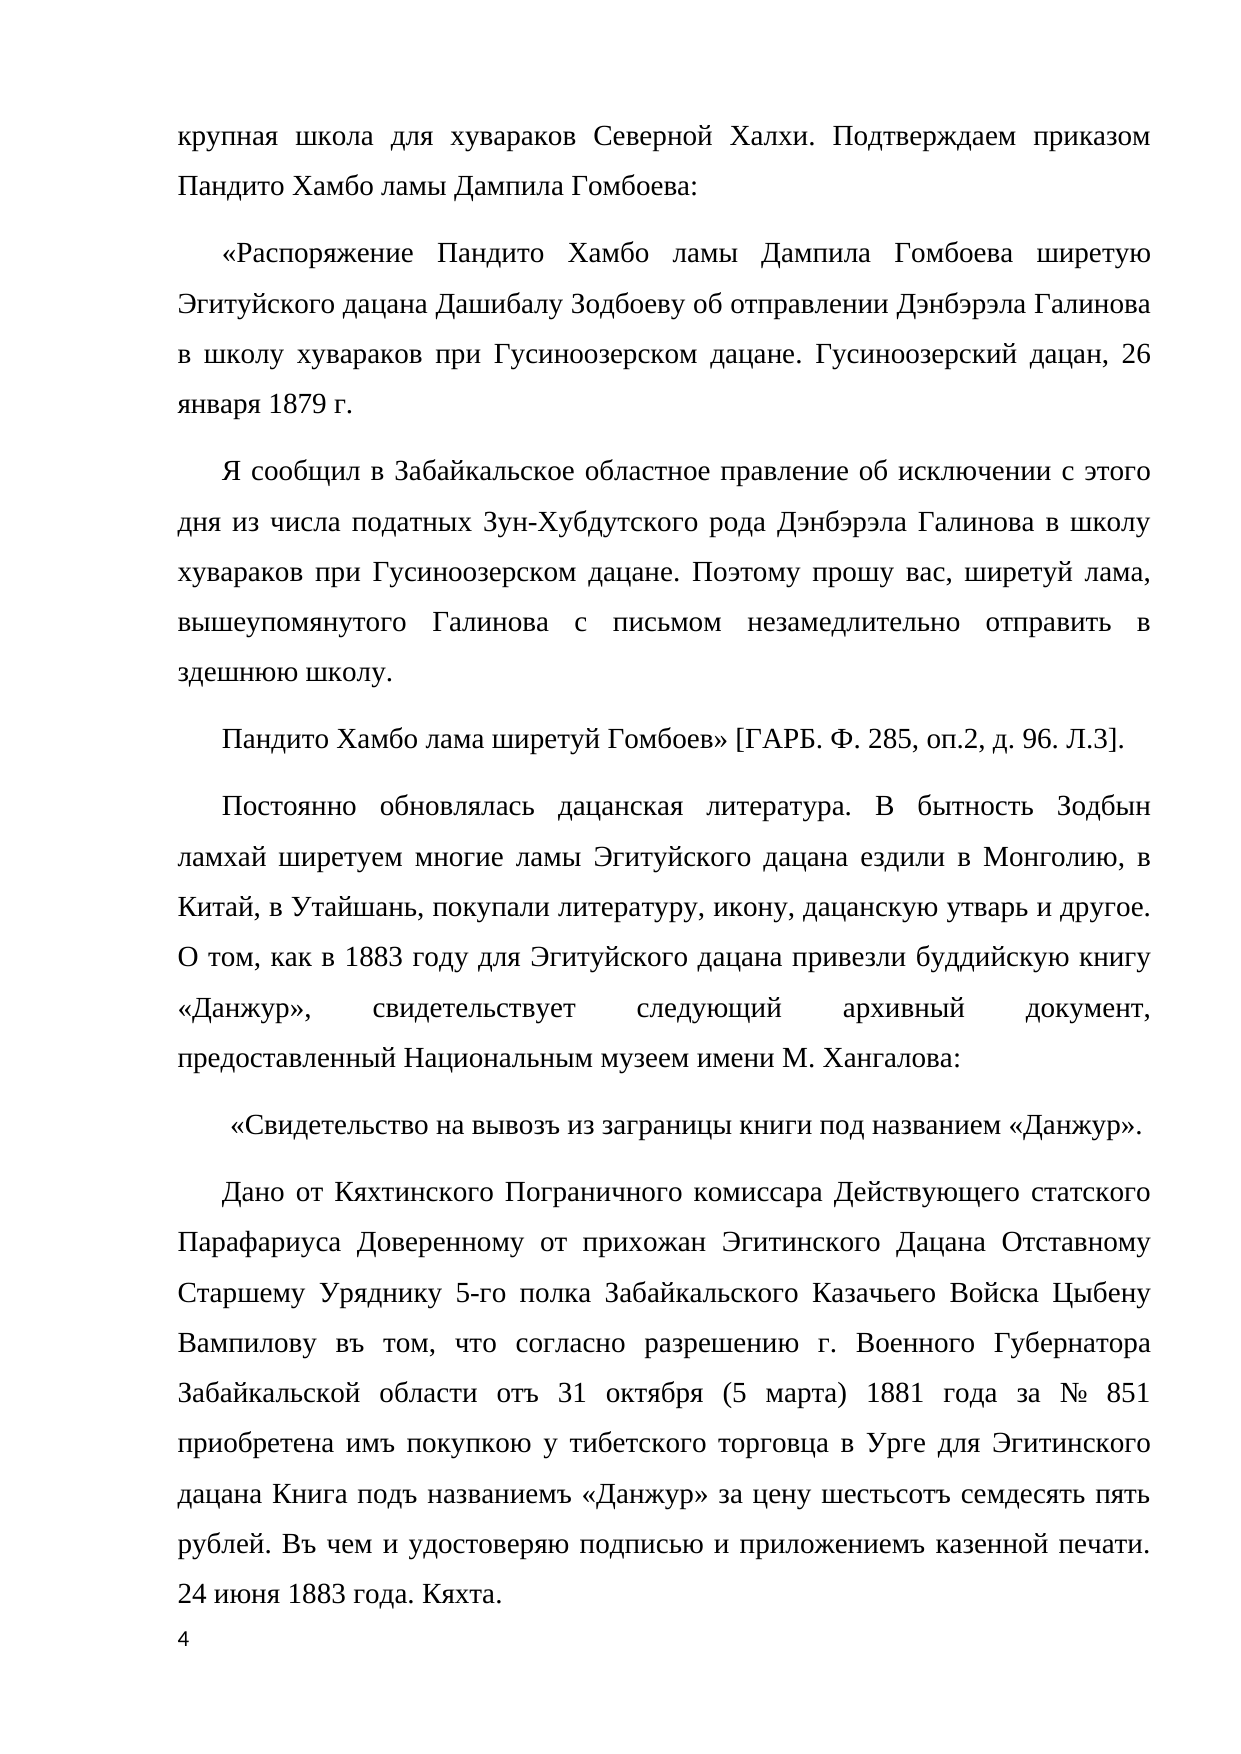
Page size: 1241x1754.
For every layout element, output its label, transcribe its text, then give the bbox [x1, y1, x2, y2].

text Пандито Хамбо лама ширетуй Гомбоев» [ГАРБ. Ф. 285, оп.2, д. 96. Л.3]. [177, 722, 1152, 755]
text Дано от Кяхтинского Пограничного комиссара Действующего статского Парафариуса Доверенному от прихожан Эгитинского Дацана Отставному Старшему Уряднику 5-го полка Забайкальского Казачьего Войска Цыбену Вампилову въ том, что согласно разрешению г. Военного Губернатора Забайкальской области отъ 31 октября (5 марта) 1881 года за № 851 приобретена имъ покупкою у тибетского торговца в Урге для Эгитинского дацана Книга подъ названиемъ «Данжур» за цену шестьсотъ семдесять пять рублей. Въ чем и удостоверяю подписью и приложениемъ казенной печати. 24 июня 1883 года. Кяхта. [177, 1174, 1152, 1610]
text «Свидетельство на вывозъ из заграницы книги под названием «Данжур». [177, 1107, 1152, 1141]
text «Распоряжение Пандито Хамбо ламы Дампила Гомбоева ширетую Эгитуйского дацана Дашибалу Зодбоеву об отправлении Дэнбэрэла Галинова в школу хувараков при Гусиноозерском дацане. Гусиноозерский дацан, 26 января 1879 г. [177, 235, 1152, 420]
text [177, 118, 1152, 202]
text Я сообщил в Забайкальское областное правление об исключении с этого дня из числа податных Зун-Хубдутского рода Дэнбэрэла Галинова в школу хувараков при Гусиноозерском дацане. Поэтому прошу вас, ширетуй лама, вышеупомянутого Галинова с письмом незамедлительно отправить в здешнюю школу. [177, 453, 1152, 688]
text Постоянно обновлялась дацанская литература. В бытность Зодбын ламхай ширетуем многие ламы Эгитуйского дацана ездили в Монголию, в Китай, в Утайшань, покупали литературу, икону, дацанскую утварь и другое. О том, как в 1883 году для Эгитуйского дацана привезли буддийскую книгу «Данжур», свидетельствует следующий архивный документ, предоставленный Национальным музеем имени М. Хангалова: [177, 788, 1152, 1074]
